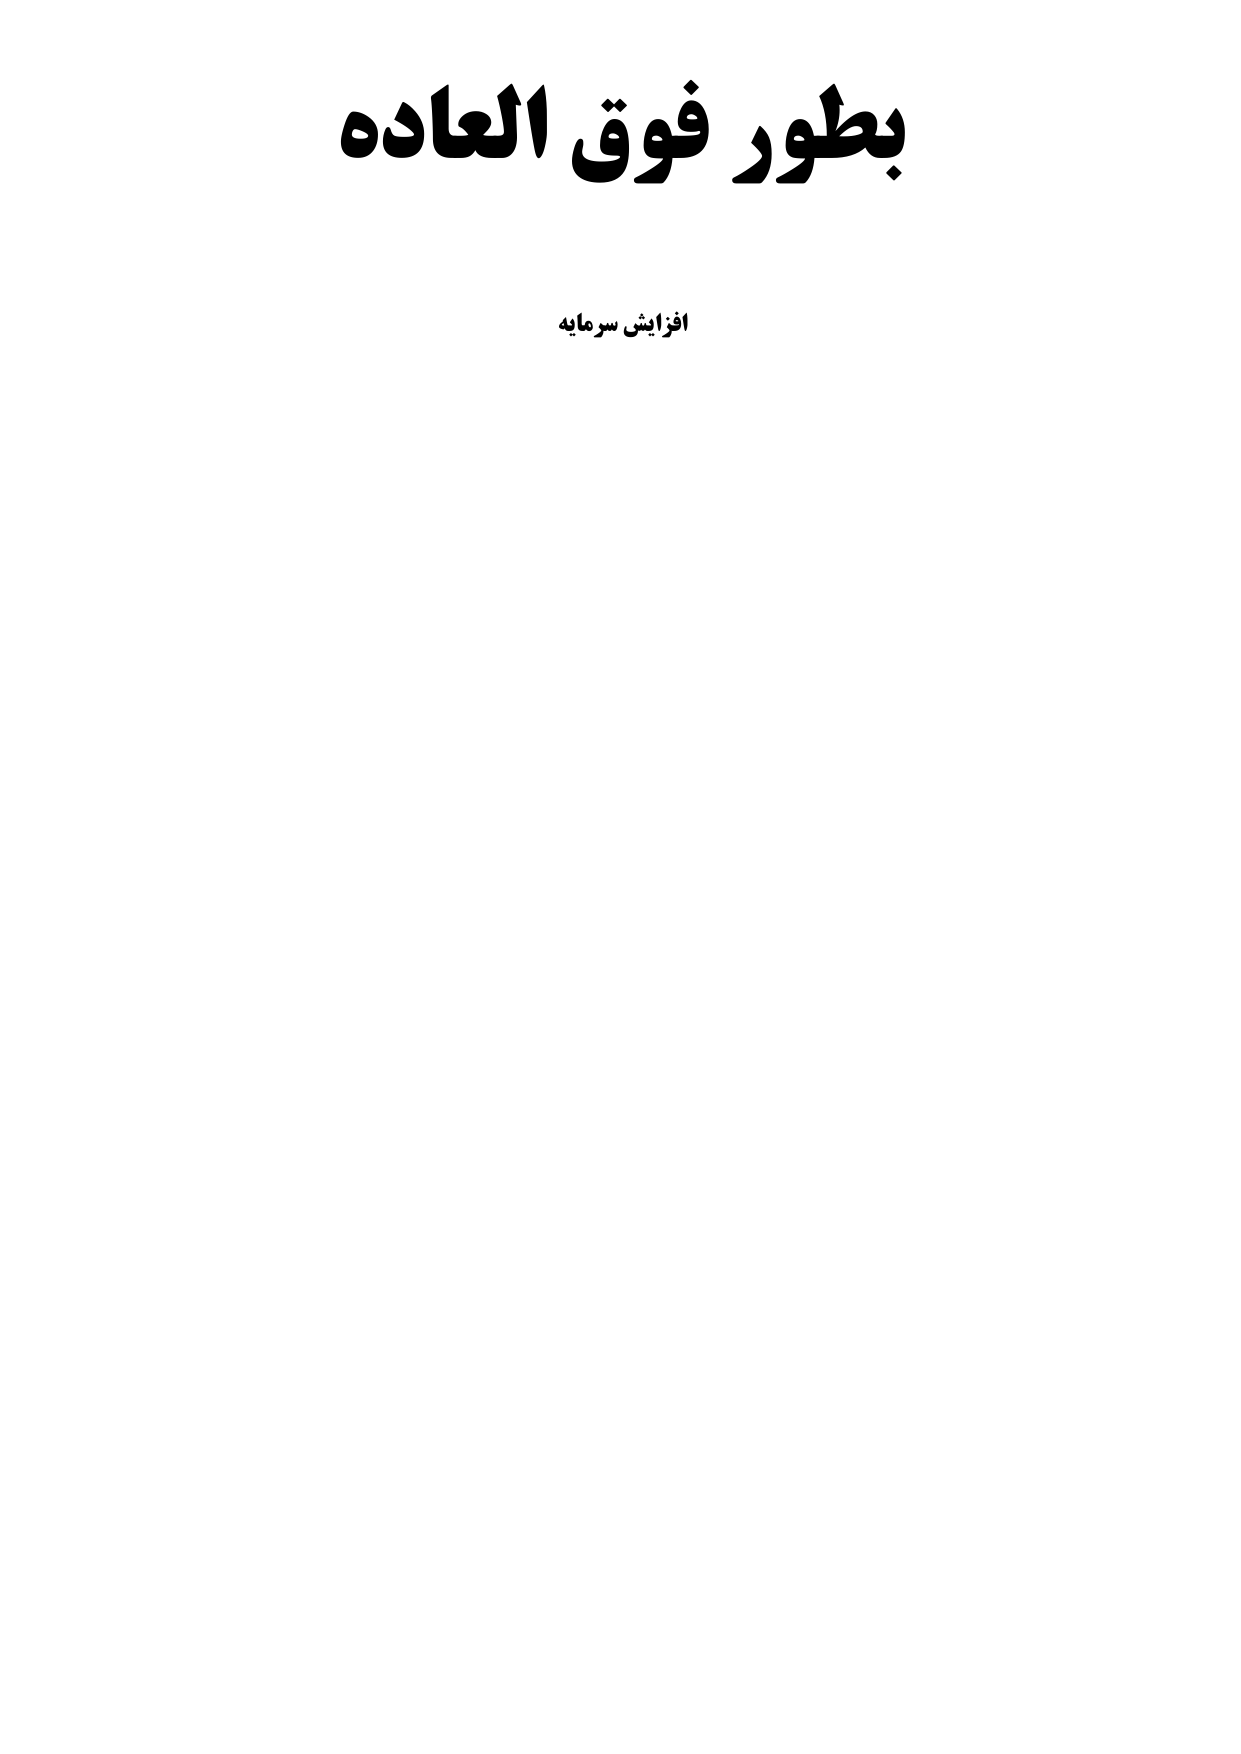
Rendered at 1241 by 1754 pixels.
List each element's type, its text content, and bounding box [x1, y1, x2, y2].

text افزایش سرمایه [118, 314, 1122, 339]
text بطور فوق العاده [118, 89, 1122, 189]
